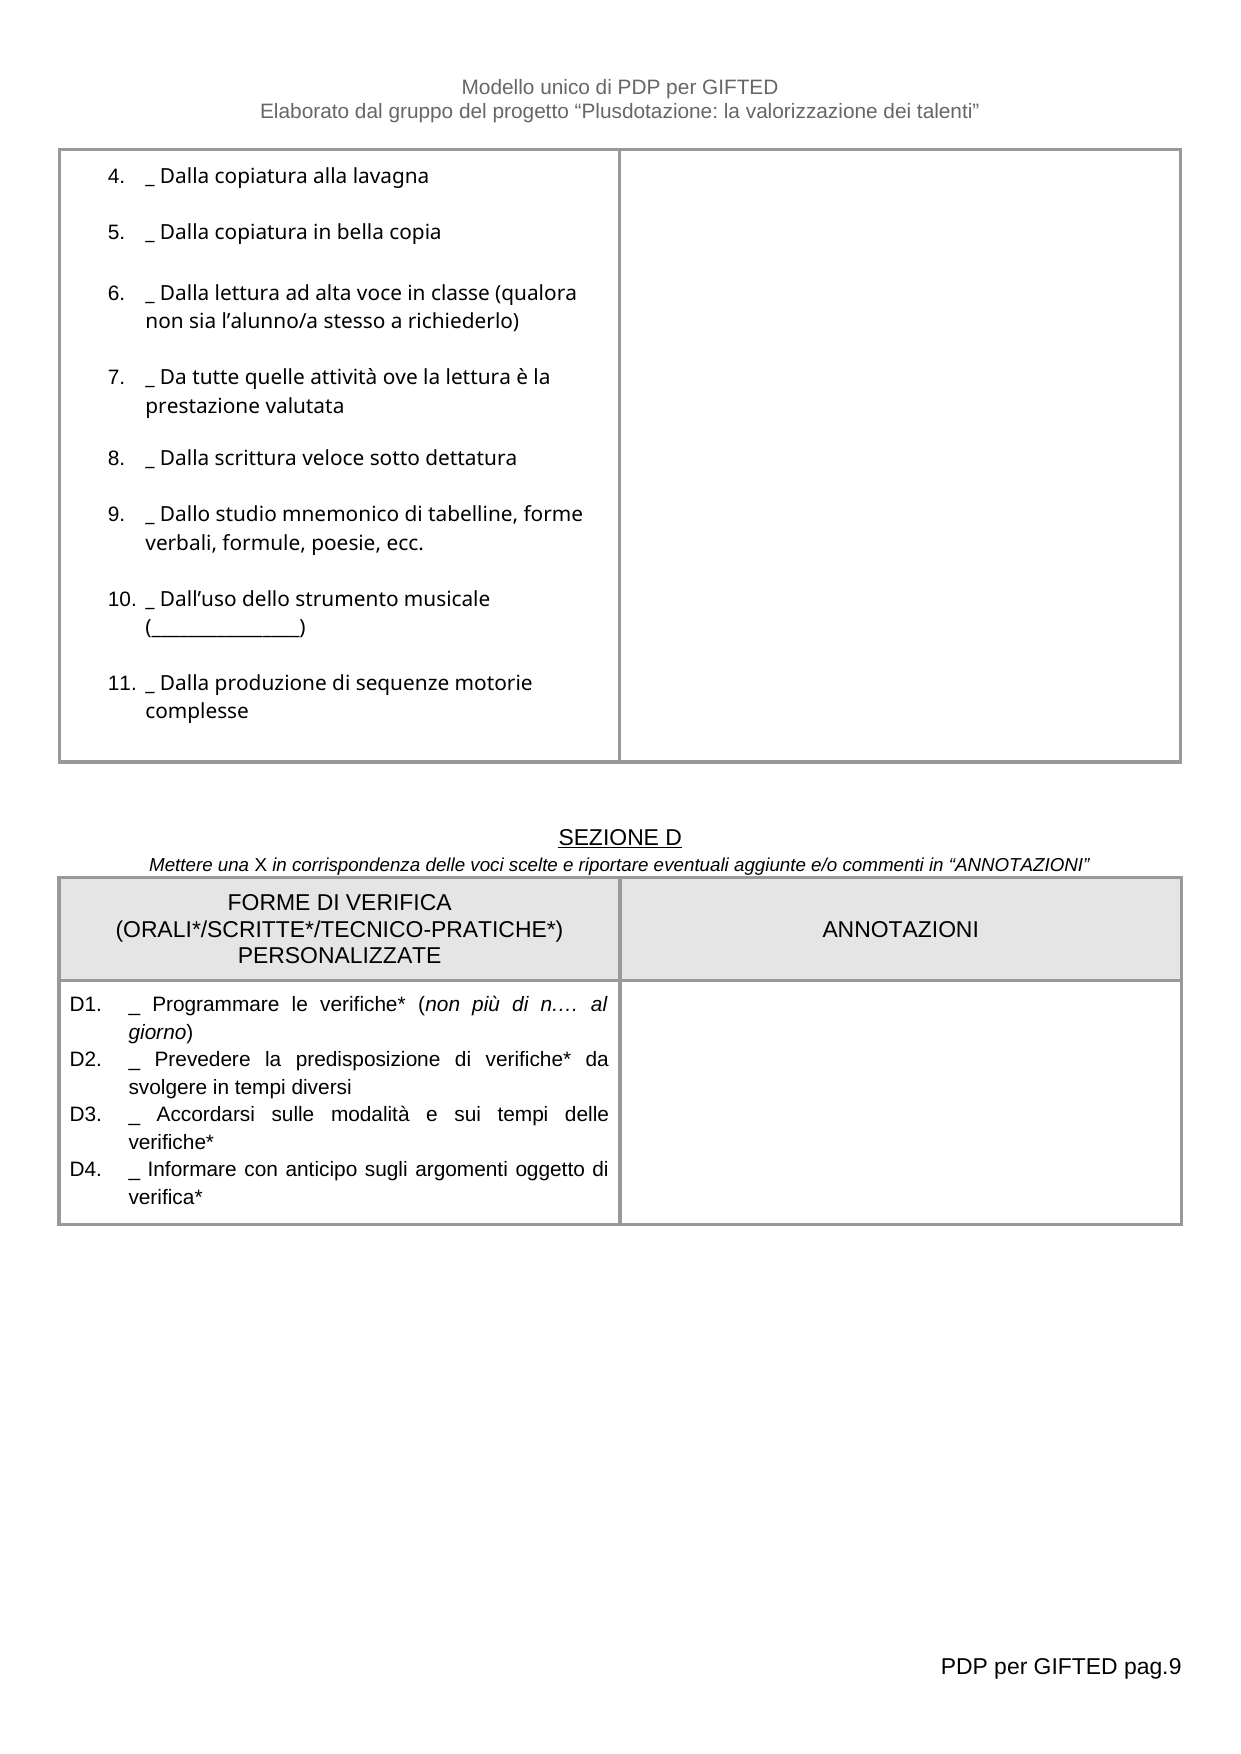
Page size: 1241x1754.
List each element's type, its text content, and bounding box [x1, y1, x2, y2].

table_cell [61, 151, 618, 760]
table_cell [621, 151, 1179, 760]
table_header ANNOTAZIONI [622, 879, 1180, 979]
table_header FORME DI VERIFICA (ORALI*/SCRITTE*/TECNICO-PRATICHE*) PERSONALIZZATE [61, 879, 618, 979]
subtitle Mettere una X in corrispondenza delle voci scelte e riportare eventuali aggiunte e/o commenti in “ANNOTAZIONI” [59, 854, 1181, 876]
table_cell _ Programmare le verifiche* (non più di n.… al giorno) _ Prevedere la predisposizione di verifiche* da svolgere in tempi diversi _ Accordarsi sulle modalità e sui tempi delle verifiche* _ Informare con anticipo sugli argomenti oggetto di verifica* [61, 982, 618, 1223]
table_cell [622, 982, 1180, 1223]
subtitle SEZIONE D [59, 824, 1181, 850]
